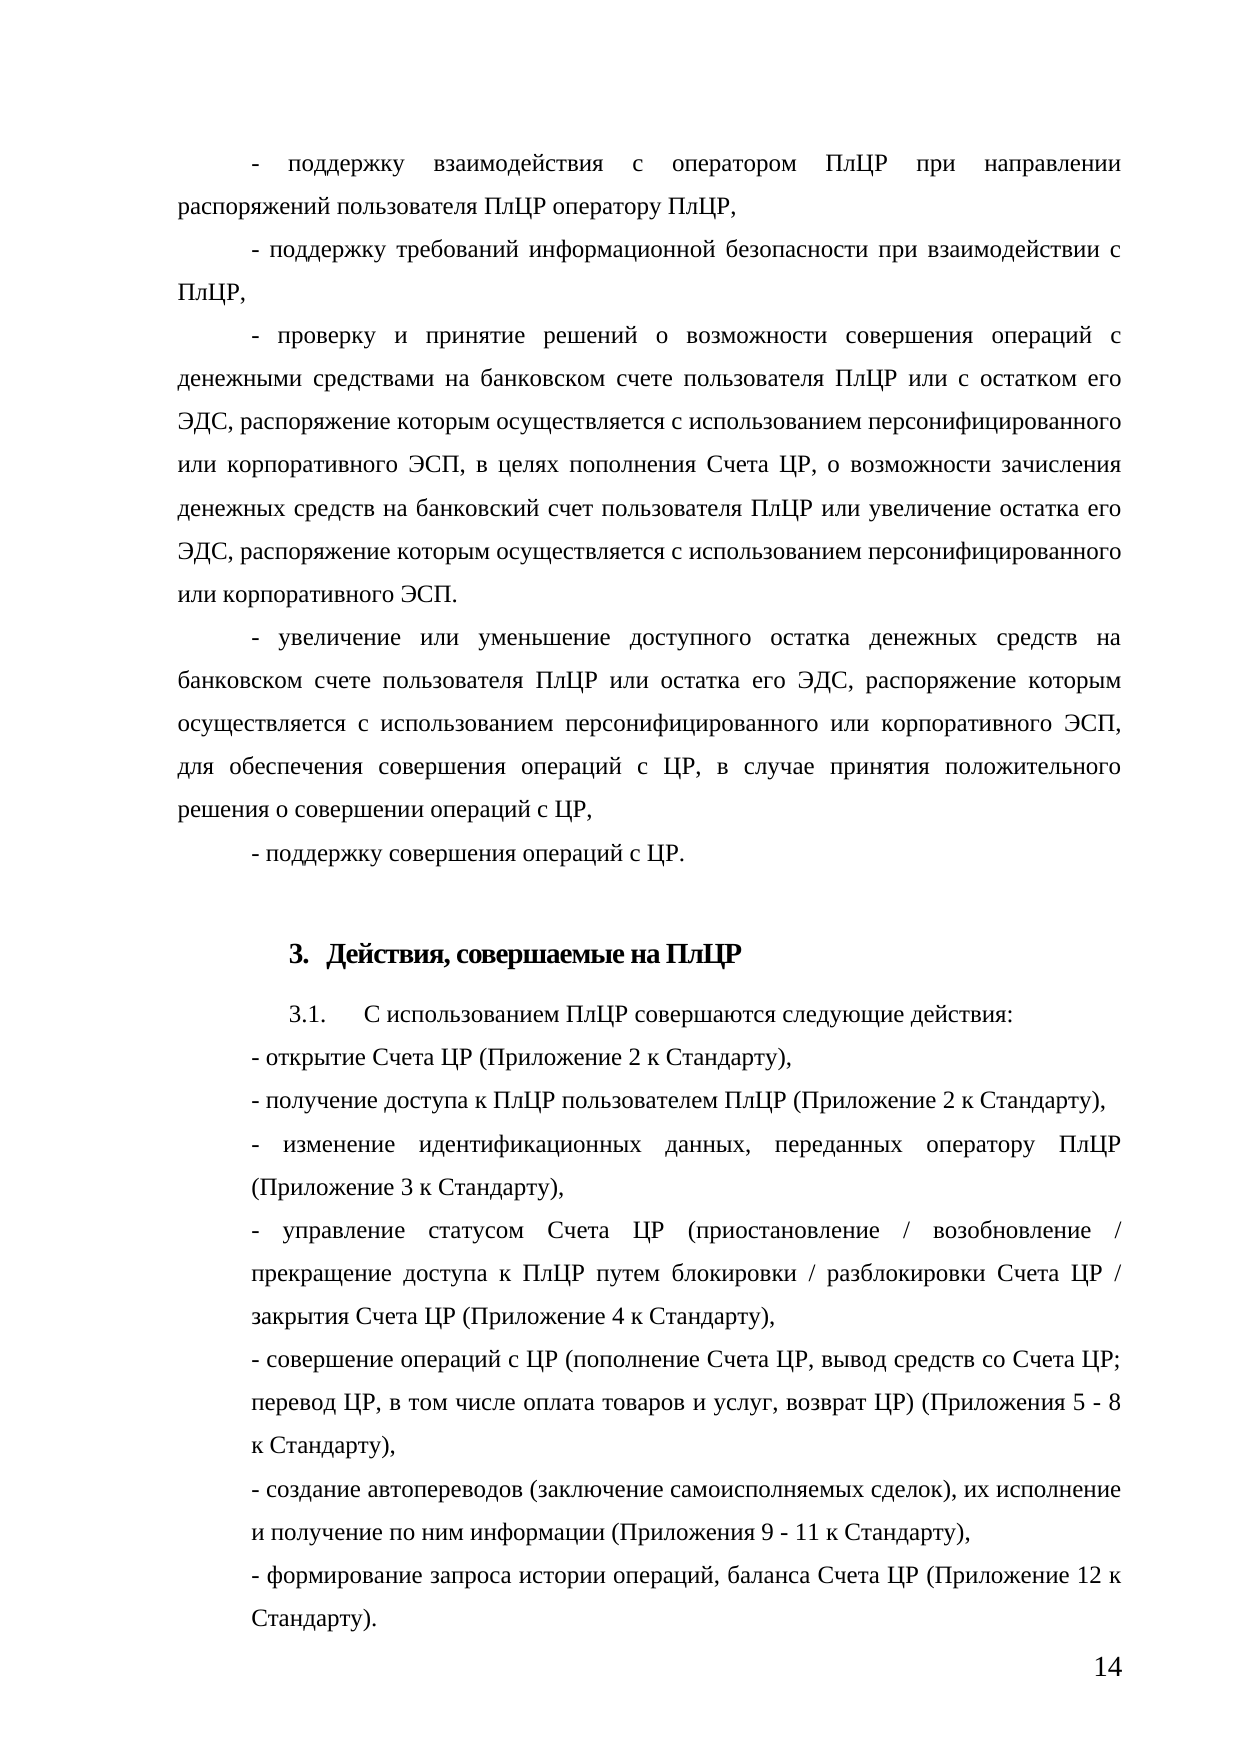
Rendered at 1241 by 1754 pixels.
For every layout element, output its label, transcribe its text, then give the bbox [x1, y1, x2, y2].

list - проверку и принятие решений о возможности совершения операций с денежными средствами на банковском счете пользователя ПлЦР или с остатком его ЭДС, распоряжение которым осуществляется с использованием персонифицированного или корпоративного ЭСП, в целях пополнения Счета ЦР, о возможности зачисления денежных средств на банковский счет пользователя ПлЦР или увеличение остатка его ЭДС, распоряжение которым осуществляется с использованием персонифицированного или корпоративного ЭСП. [177, 320, 1122, 608]
title Действия, совершаемые на ПлЦР [288, 936, 1122, 970]
list - совершение операций с ЦР (пополнение Счета ЦР, вывод средств со Счета ЦР; перевод ЦР, в том числе оплата товаров и услуг, возврат ЦР) (Приложения 5 - 8 к Стандарту), [251, 1344, 1122, 1459]
list - создание автопереводов (заключение самоисполняемых сделок), их исполнение и получение по ним информации (Приложения 9 - 11 к Стандарту), [251, 1474, 1122, 1546]
list - поддержку взаимодействия с оператором ПлЦР при направлении распоряжений пользователя ПлЦР оператору ПлЦР, [177, 148, 1122, 219]
list - изменение идентификационных данных, переданных оператору ПлЦР (Приложение 3 к Стандарту), [251, 1129, 1122, 1201]
list - увеличение или уменьшение доступного остатка денежных средств на банковском счете пользователя ПлЦР или остатка его ЭДС, распоряжение которым осуществляется с использованием персонифицированного или корпоративного ЭСП, для обеспечения совершения операций с ЦР, в случае принятия положительного решения о совершении операций с ЦР, [177, 622, 1122, 823]
list - поддержку требований информационной безопасности при взаимодействии с ПлЦР, [177, 234, 1122, 306]
list - управление статусом Счета ЦР (приостановление / возобновление / прекращение доступа к ПлЦР путем блокировки / разблокировки Счета ЦР / закрытия Счета ЦР (Приложение 4 к Стандарту), [251, 1215, 1122, 1330]
list - формирование запроса истории операций, баланса Счета ЦР (Приложение 12 к Стандарту). [251, 1560, 1122, 1632]
list - получение доступа к ПлЦР пользователем ПлЦР (Приложение 2 к Стандарту), [251, 1086, 1122, 1114]
list - поддержку совершения операций с ЦР. [177, 838, 1122, 866]
list - открытие Счета ЦР (Приложение 2 к Стандарту), [251, 1042, 1122, 1071]
list С использованием ПлЦР совершаются следующие действия: [288, 999, 1122, 1028]
